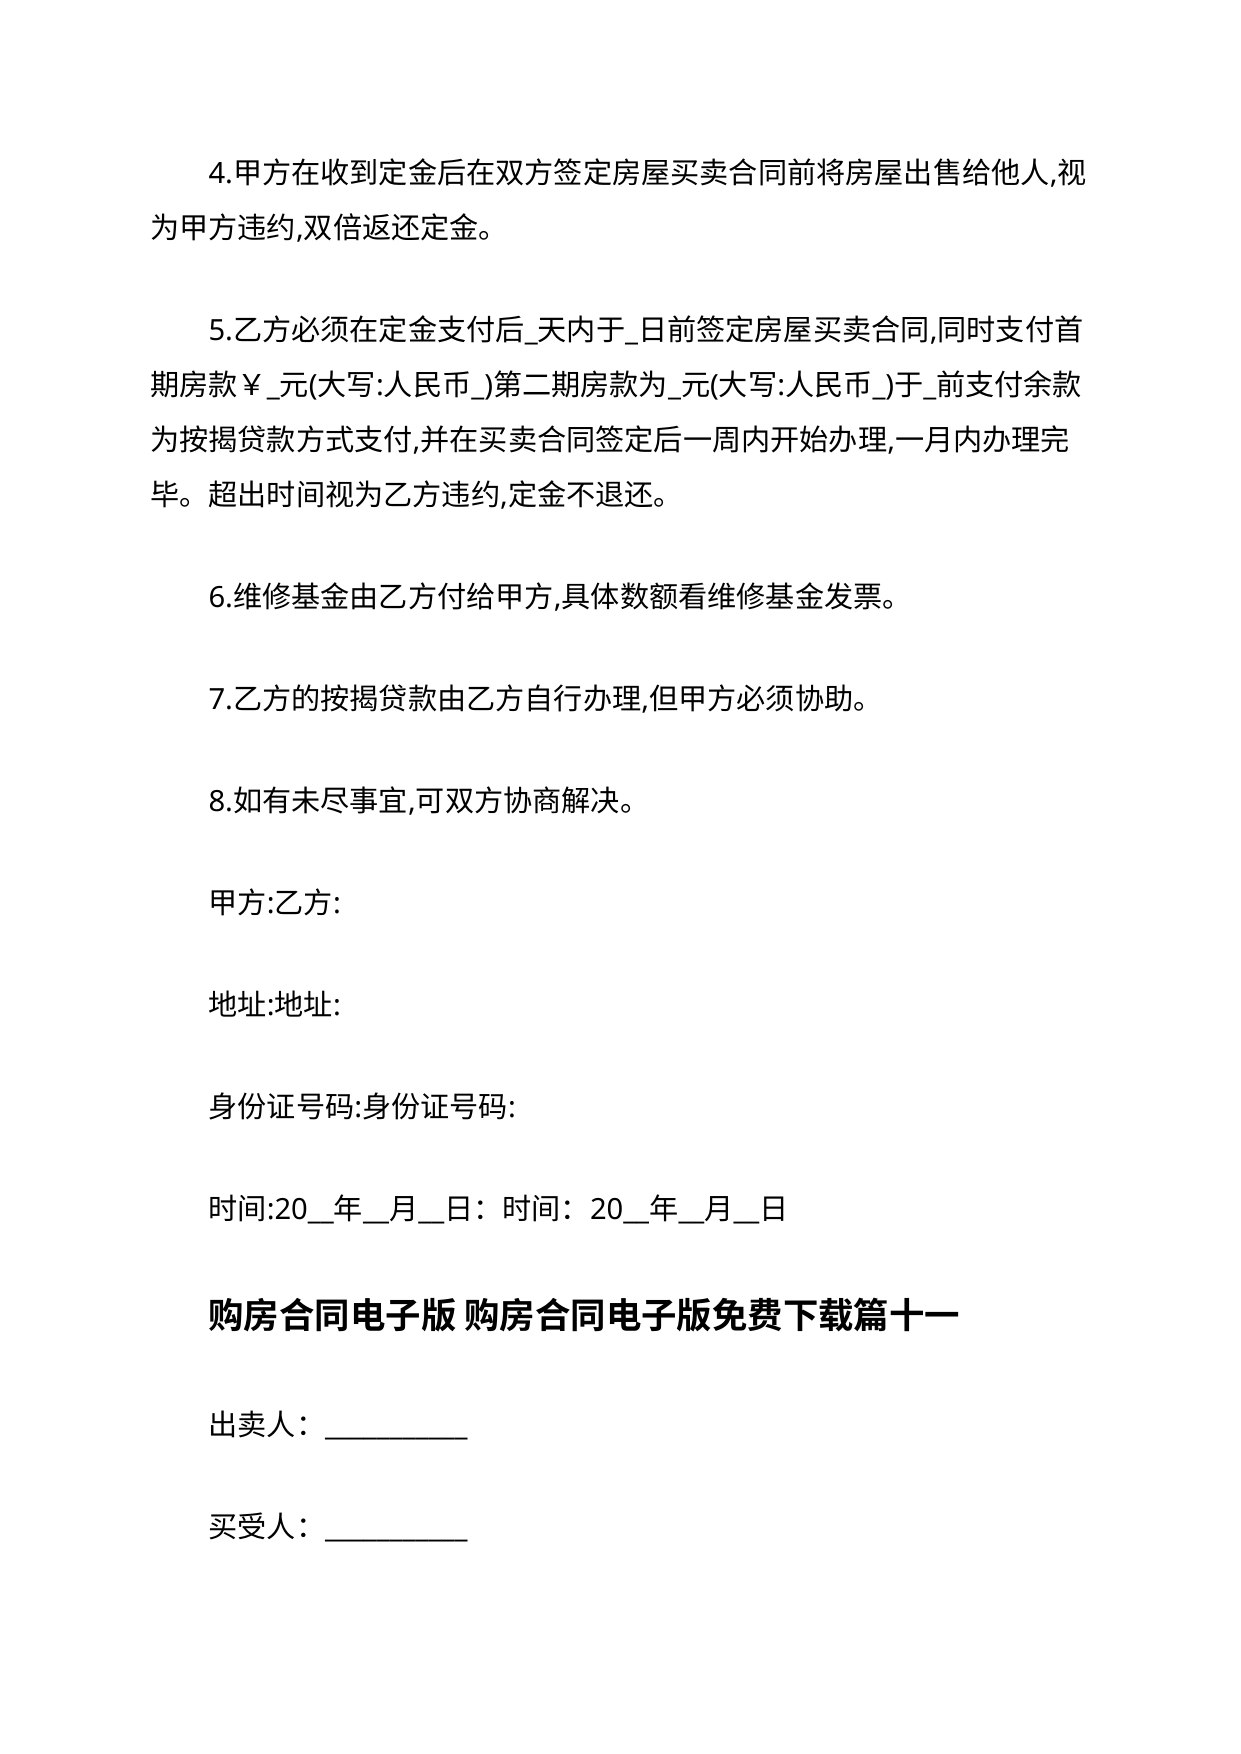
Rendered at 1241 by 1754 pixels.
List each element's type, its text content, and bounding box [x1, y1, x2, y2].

text 购房合同电子版 购房合同电子版免费下载篇十一 [150, 1288, 1090, 1339]
text 7.乙方的按揭贷款由乙方自行办理,但甲方必须协助。 [150, 676, 1090, 718]
text 甲方:乙方: [150, 880, 1090, 922]
text 买受人：___________ [150, 1503, 1090, 1546]
text 时间:20__年__月__日：时间：20__年__月__日 [150, 1186, 1090, 1228]
text 5.乙方必须在定金支付后_天内于_日前签定房屋买卖合同,同时支付首期房款￥_元(大写:人民币_)第二期房款为_元(大写:人民币_)于_前支付余款为按揭贷款方式支付,并在买卖合同签定后一周内开始办理,一月内办理完毕。超出时间视为乙方违约,定金不退还。 [150, 307, 1090, 514]
text 6.维修基金由乙方付给甲方,具体数额看维修基金发票。 [150, 574, 1090, 616]
text 身份证号码:身份证号码: [150, 1084, 1090, 1126]
text 8.如有未尽事宜,可双方协商解决。 [150, 778, 1090, 820]
text 地址:地址: [150, 982, 1090, 1024]
text 出卖人：___________ [150, 1401, 1090, 1444]
text 4.甲方在收到定金后在双方签定房屋买卖合同前将房屋出售给他人,视为甲方违约,双倍返还定金。 [150, 150, 1090, 247]
